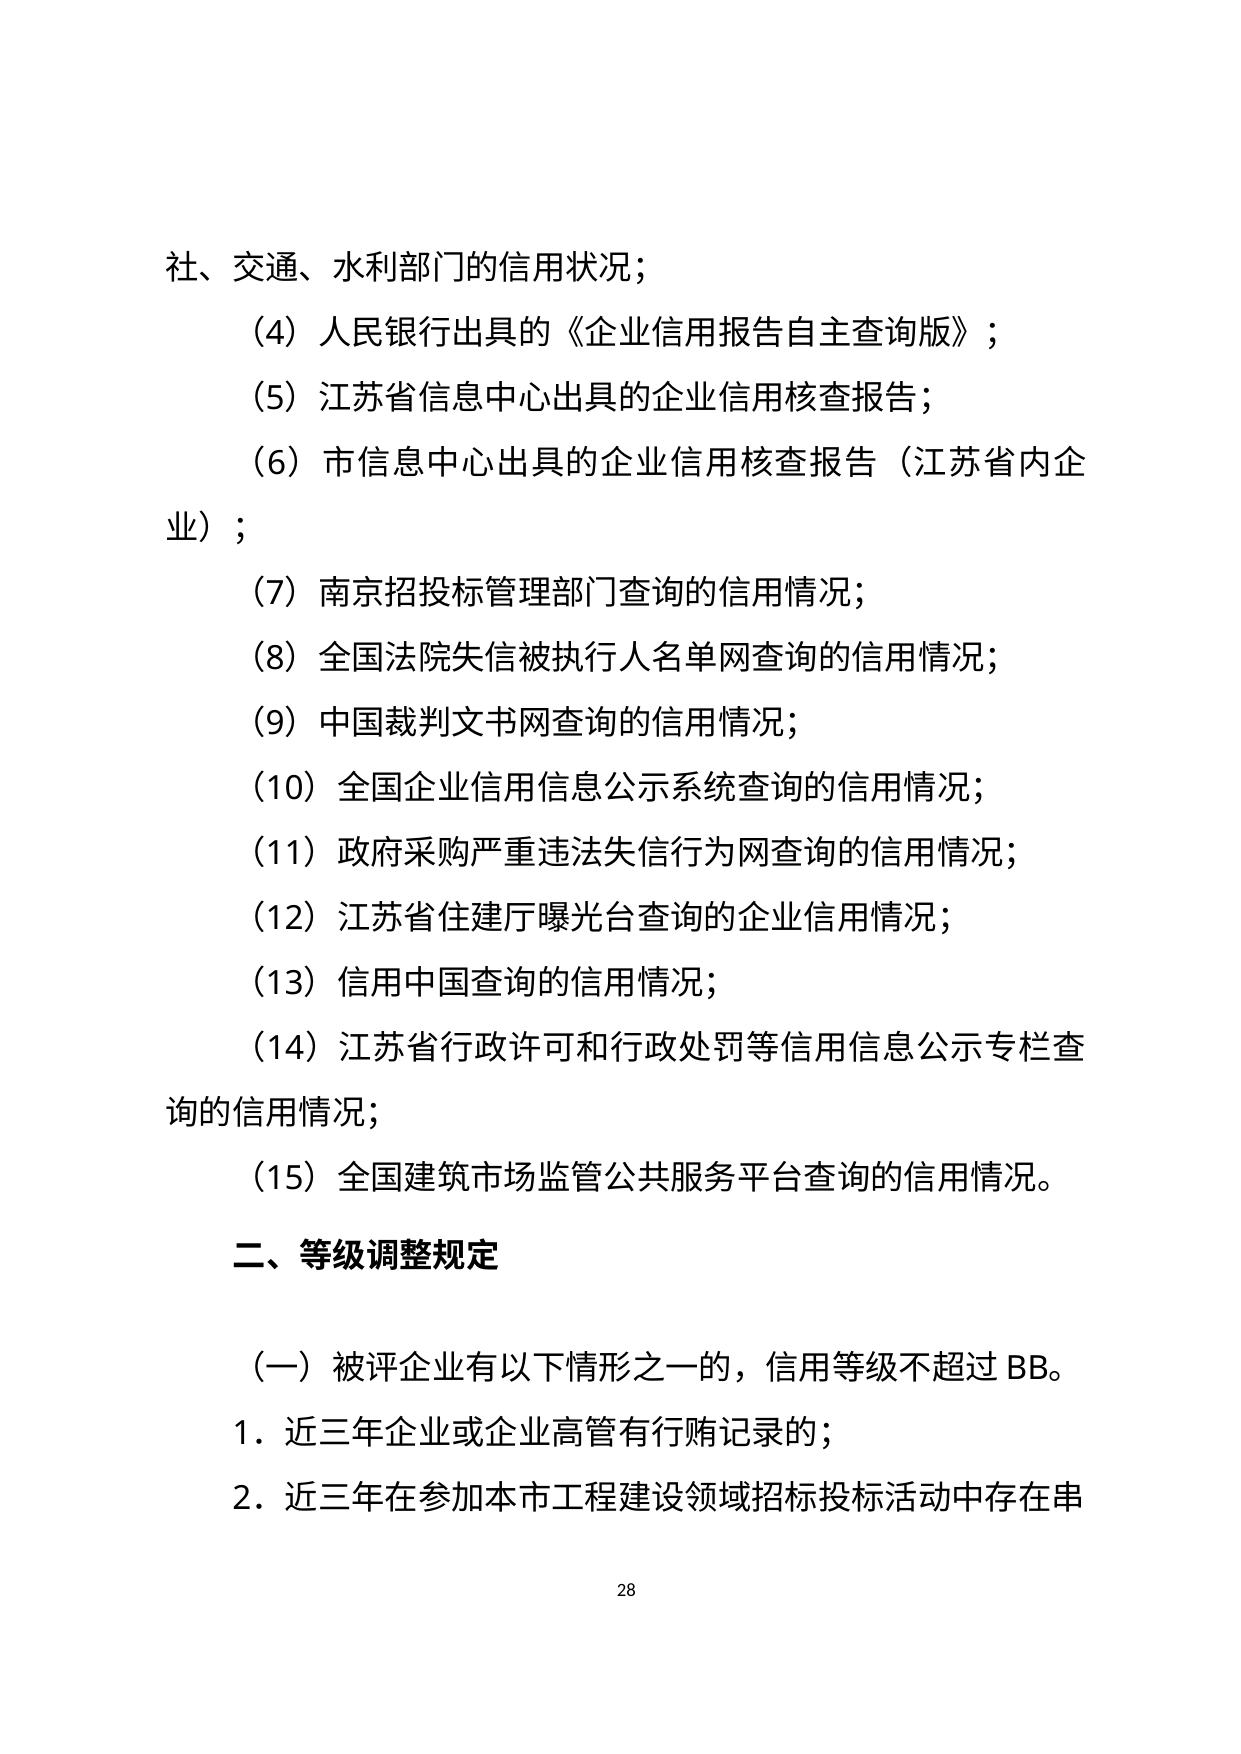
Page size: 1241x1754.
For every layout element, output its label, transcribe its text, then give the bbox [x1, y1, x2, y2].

text （6）市信息中心出具的企业信用核查报告（江苏省内企业）； [165, 428, 1087, 558]
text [165, 1463, 1087, 1528]
text （13）信用中国查询的信用情况； [165, 948, 1087, 1013]
text （7）南京招投标管理部门查询的信用情况； [165, 558, 1087, 623]
text （一）被评企业有以下情形之一的，信用等级不超过BB。 [165, 1333, 1087, 1398]
text （5）江苏省信息中心出具的企业信用核查报告； [165, 363, 1087, 428]
text 1．近三年企业或企业高管有行贿记录的； [165, 1398, 1087, 1463]
text （10）全国企业信用信息公示系统查询的信用情况； [165, 753, 1087, 818]
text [165, 233, 1087, 298]
text （8）全国法院失信被执行人名单网查询的信用情况； [165, 623, 1087, 688]
text （4）人民银行出具的《企业信用报告自主查询版》； [165, 298, 1087, 363]
subtitle 二、等级调整规定 [165, 1220, 1087, 1285]
text （9）中国裁判文书网查询的信用情况； [165, 688, 1087, 753]
text （11）政府采购严重违法失信行为网查询的信用情况； [165, 818, 1087, 883]
text （12）江苏省住建厅曝光台查询的企业信用情况； [165, 883, 1087, 948]
text （15）全国建筑市场监管公共服务平台查询的信用情况。 [165, 1143, 1087, 1208]
text （14）江苏省行政许可和行政处罚等信用信息公示专栏查询的信用情况； [165, 1013, 1087, 1143]
